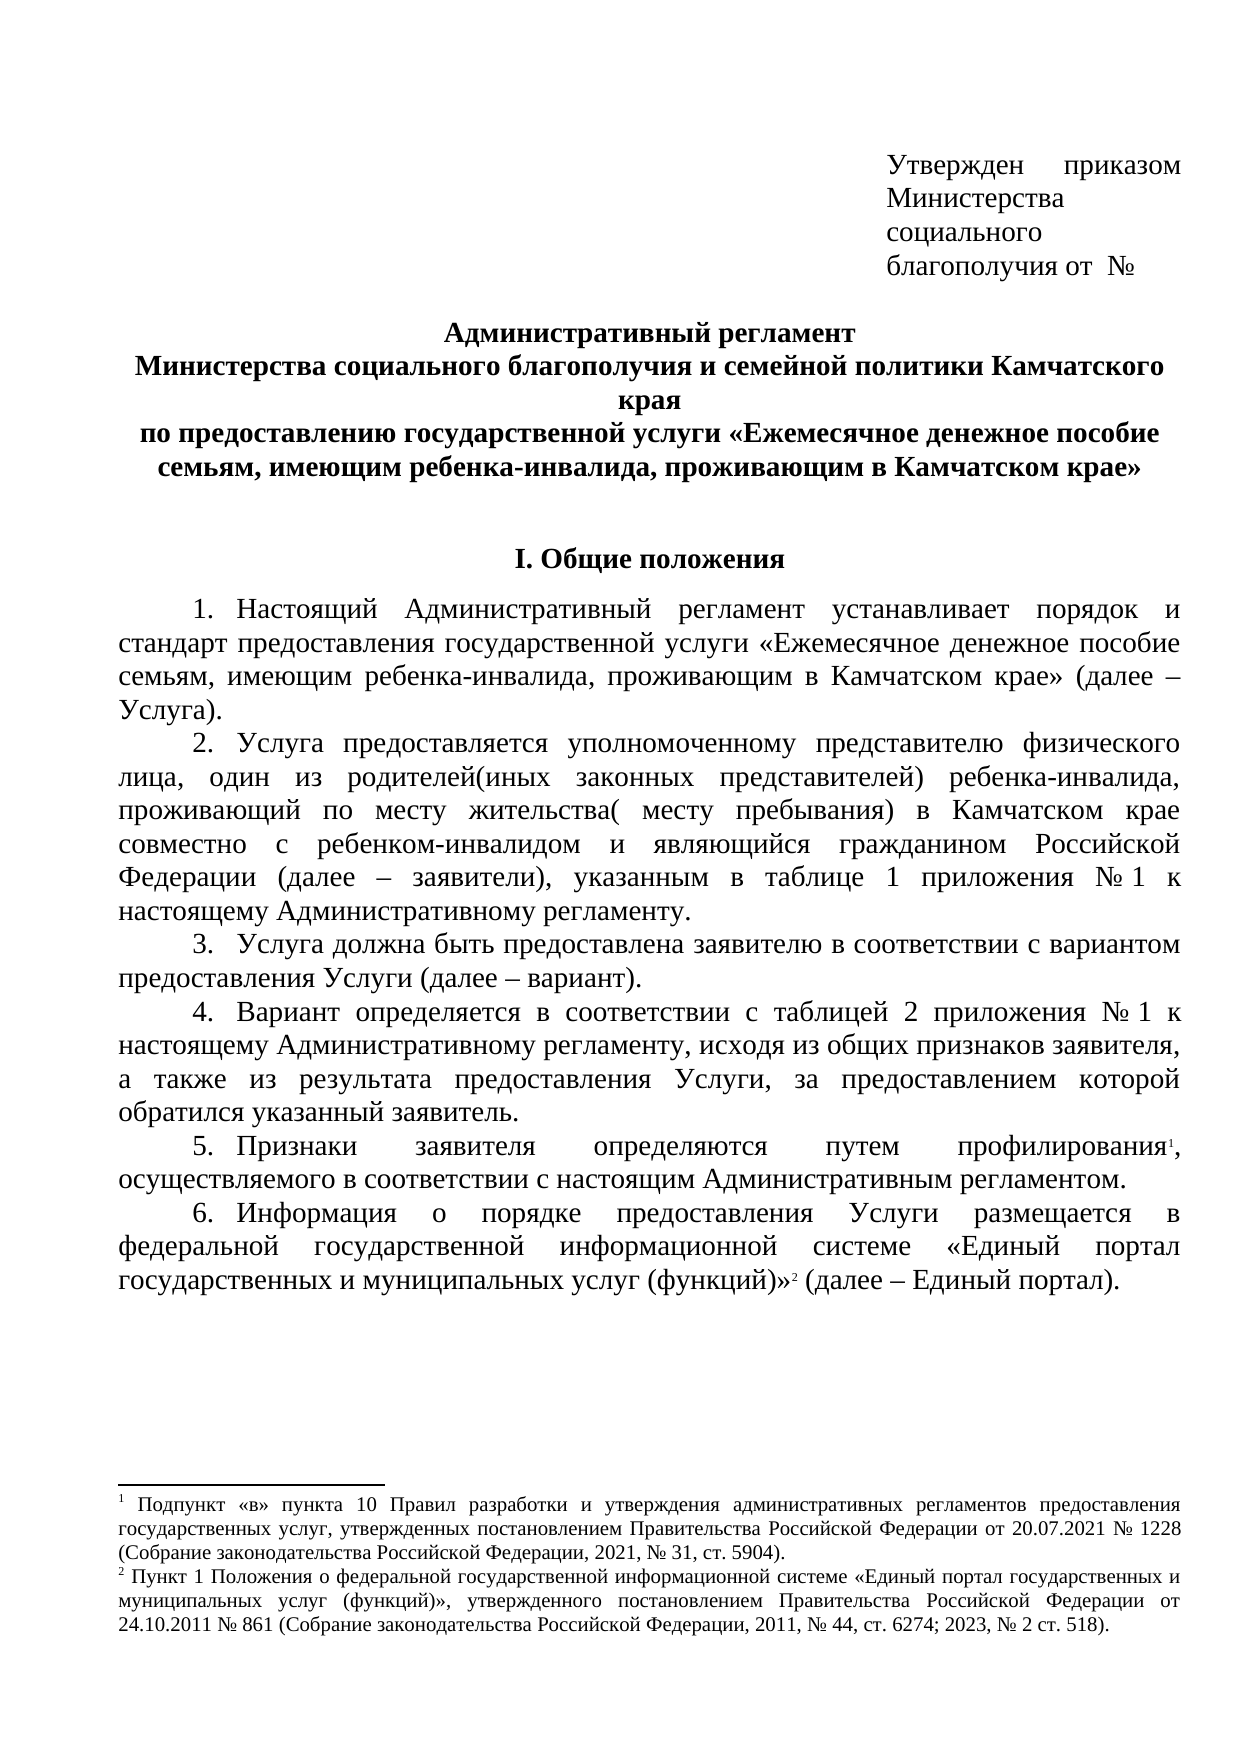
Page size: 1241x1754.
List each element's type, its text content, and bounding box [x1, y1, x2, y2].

list Услуга предоставляется уполномоченному представителю физического лица, один из родителей(иных законных представителей) ребенка-инвалида, проживающий по месту жительства( месту пребывания) в Камчатском крае совместно с ребенком-инвалидом и являющийся гражданином Российской Федерации (далее – заявители), указанным в таблице 1 приложения № 1 к настоящему Административному регламенту. [118, 725, 1181, 927]
list Вариант определяется в соответствии с таблицей 2 приложения № 1 к настоящему Административному регламенту, исходя из общих признаков заявителя, а также из результата предоставления Услуги, за предоставлением которой обратился указанный заявитель. [118, 994, 1181, 1128]
list Информация о порядке предоставления Услуги размещается в федеральной государственной информационной системе «Единый портал государственных и муниципальных услуг (функций)» (далее – Единый портал). [118, 1195, 1181, 1296]
text Административный регламент [118, 315, 1181, 348]
text I. Общие положения [118, 541, 1181, 574]
list Настоящий Административный регламент устанавливает порядок и стандарт предоставления государственной услуги «Ежемесячное денежное пособие семьям, имеющим ребенка-инвалида, проживающим в Камчатском крае» (далее – Услуга). [118, 591, 1181, 725]
text Утвержден приказом Министерства социального благополучия от № [886, 147, 1181, 281]
list Услуга должна быть предоставлена заявителю в соответствии с вариантом предоставления Услуги (далее – вариант). [118, 927, 1181, 994]
list Признаки заявителя определяются путем профилирования, осуществляемого в соответствии с настоящим Административным регламентом. [118, 1128, 1181, 1195]
text Министерства социального благополучия и семейной политики Камчатского края по предоставлению государственной услуги «Ежемесячное денежное пособие семьям, имеющим ребенка-инвалида, проживающим в Камчатском крае» [118, 348, 1181, 482]
